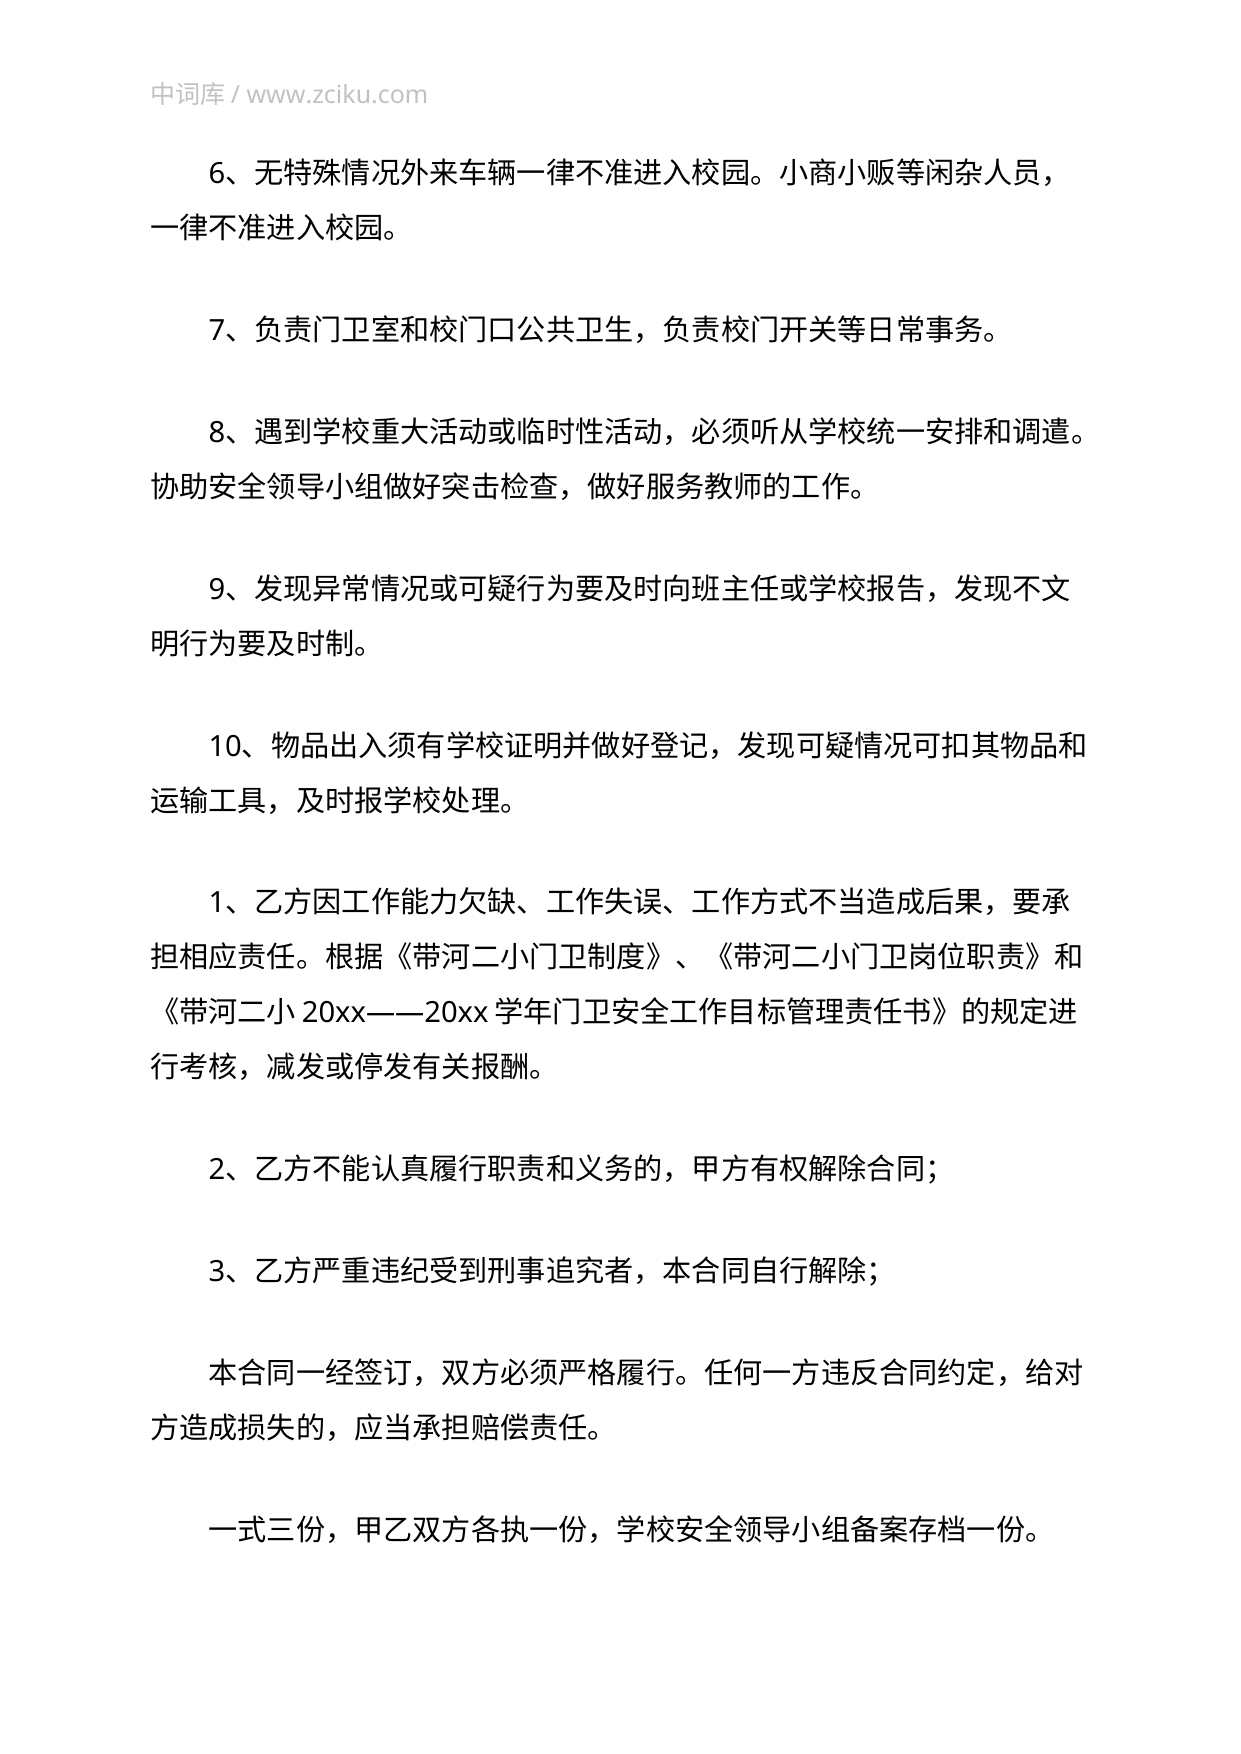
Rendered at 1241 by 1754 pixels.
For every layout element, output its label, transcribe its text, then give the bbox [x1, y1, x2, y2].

text 本合同一经签订，双方必须严格履行。任何一方违反合同约定，给对方造成损失的，应当承担赔偿责任。 [150, 1350, 1090, 1447]
text 2、乙方不能认真履行职责和义务的，甲方有权解除合同； [150, 1146, 1090, 1188]
text 7、负责门卫室和校门口公共卫生，负责校门开关等日常事务。 [150, 307, 1090, 349]
text 3、乙方严重违纪受到刑事追究者，本合同自行解除； [150, 1248, 1090, 1290]
text 一式三份，甲乙双方各执一份，学校安全领导小组备案存档一份。 [150, 1506, 1090, 1549]
text 10、物品出入须有学校证明并做好登记，发现可疑情况可扣其物品和运输工具，及时报学校处理。 [150, 722, 1090, 819]
text 6、无特殊情况外来车辆一律不准进入校园。小商小贩等闲杂人员，一律不准进入校园。 [150, 150, 1090, 247]
text 8、遇到学校重大活动或临时性活动，必须听从学校统一安排和调遣。协助安全领导小组做好突击检查，做好服务教师的工作。 [150, 409, 1090, 506]
text 9、发现异常情况或可疑行为要及时向班主任或学校报告，发现不文明行为要及时制。 [150, 566, 1090, 663]
text 1、乙方因工作能力欠缺、工作失误、工作方式不当造成后果，要承担相应责任。根据《带河二小门卫制度》、《带河二小门卫岗位职责》和《带河二小20xx――20xx学年门卫安全工作目标管理责任书》的规定进行考核，减发或停发有关报酬。 [150, 879, 1090, 1086]
